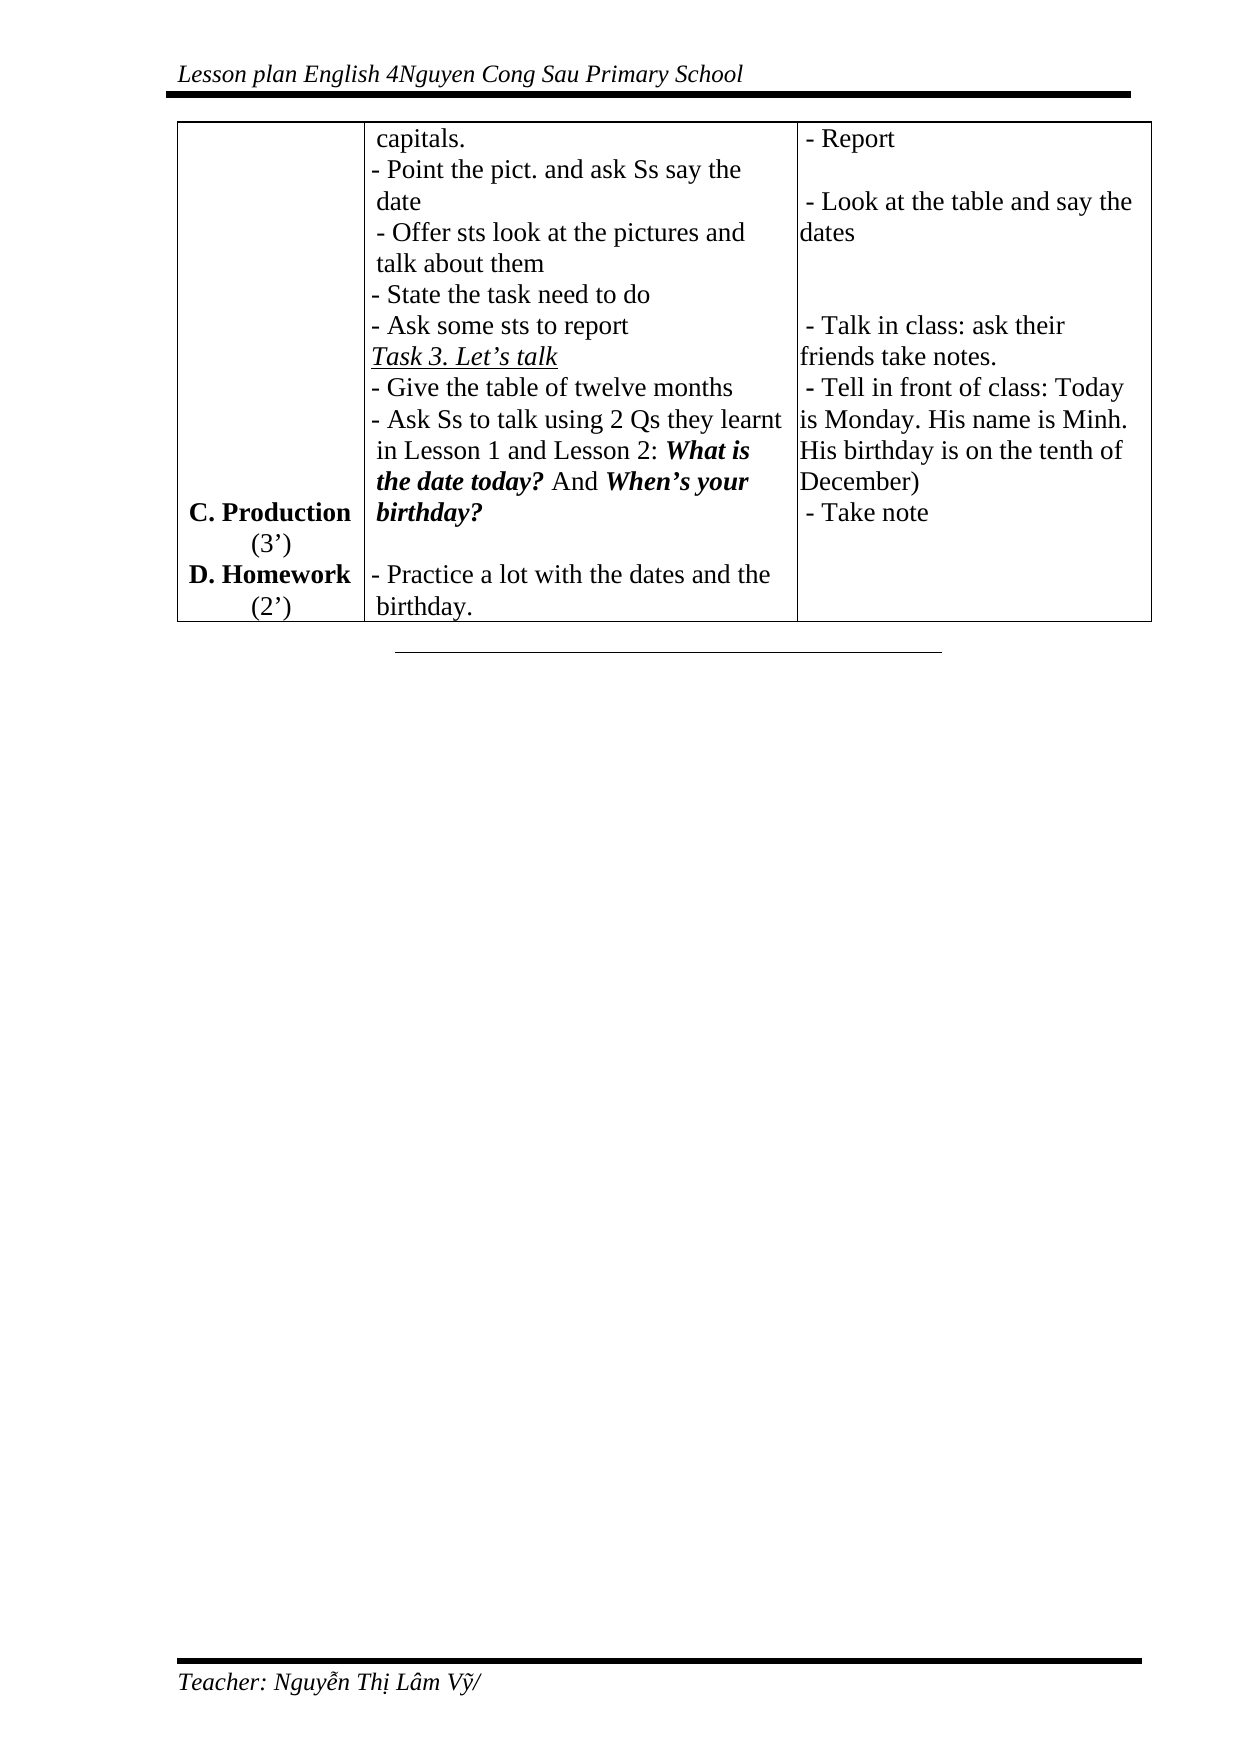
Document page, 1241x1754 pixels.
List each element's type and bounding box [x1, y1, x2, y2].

table_cell [798, 123, 1151, 621]
table_cell [365, 123, 797, 621]
table_cell [178, 123, 364, 621]
